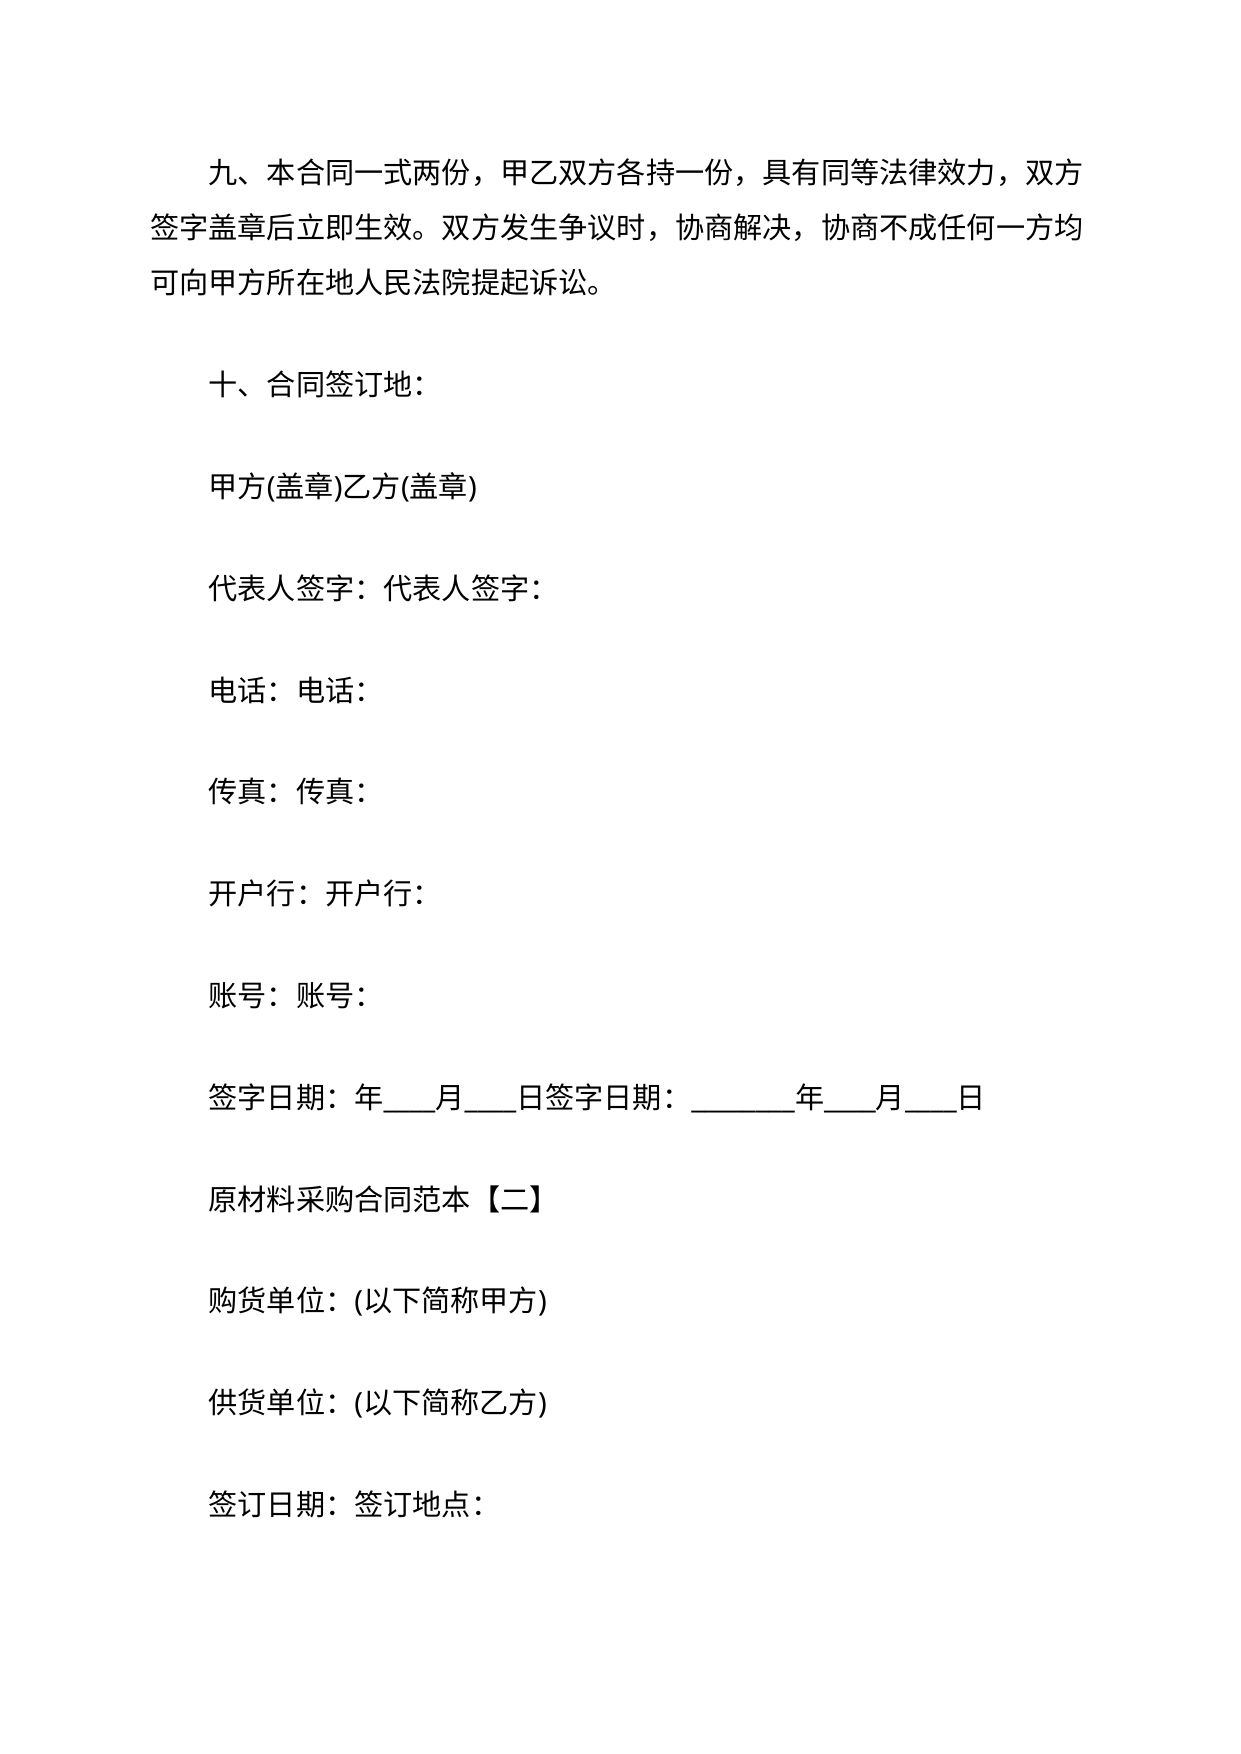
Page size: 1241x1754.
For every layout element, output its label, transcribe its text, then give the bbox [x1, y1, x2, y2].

text 签字日期：年____月____日签字日期：________年____月____日 [150, 1074, 1090, 1117]
text 电话：电话： [150, 667, 1090, 709]
text 账号：账号： [150, 972, 1090, 1015]
text 原材料采购合同范本【二】 [150, 1176, 1090, 1218]
text 十、合同签订地： [150, 362, 1090, 404]
text 购货单位：(以下简称甲方) [150, 1278, 1090, 1320]
text 九、本合同一式两份，甲乙双方各持一份，具有同等法律效力，双方签字盖章后立即生效。双方发生争议时，协商解决，协商不成任何一方均可向甲方所在地人民法院提起诉讼。 [150, 150, 1090, 302]
text 甲方(盖章)乙方(盖章) [150, 463, 1090, 506]
text 签订日期：签订地点： [150, 1482, 1090, 1524]
text 传真：传真： [150, 769, 1090, 811]
text 开户行：开户行： [150, 871, 1090, 913]
text 代表人签字：代表人签字： [150, 565, 1090, 608]
text 供货单位：(以下简称乙方) [150, 1380, 1090, 1422]
